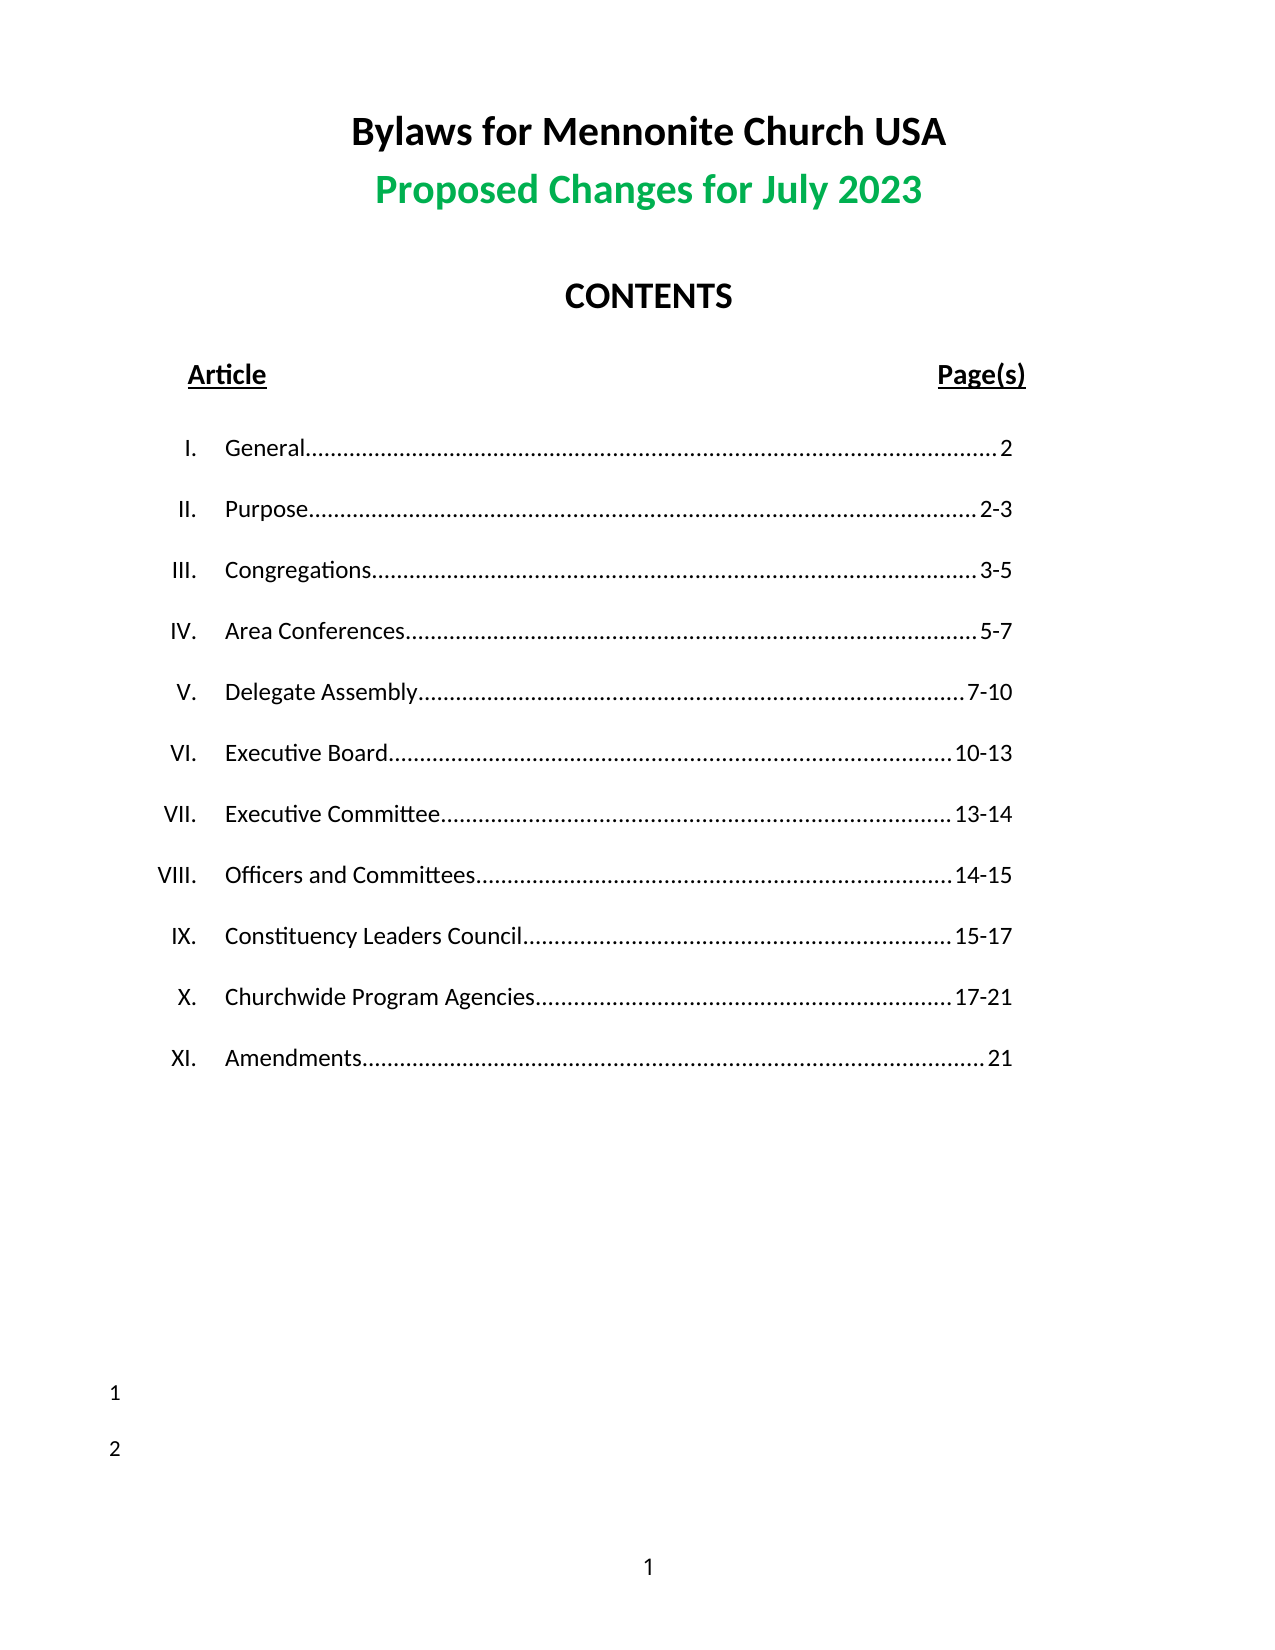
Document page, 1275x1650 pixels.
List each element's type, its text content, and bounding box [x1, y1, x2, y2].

text Article Page(s) [150, 356, 1147, 392]
text VIII. Officers and Committees 14-15 [150, 859, 1147, 889]
text V. Delegate Assembly 7-10 [150, 676, 1147, 706]
text Bylaws for Mennonite Church USA [150, 105, 1147, 156]
text VII. Executive Committee 13-14 [150, 798, 1147, 828]
text IX. Constituency Leaders Council 15-17 [150, 920, 1147, 951]
text VI. Executive Board 10-13 [150, 737, 1147, 767]
text XI. Amendments 21 [150, 1042, 1147, 1073]
text III. Congregations 3-5 [150, 554, 1147, 584]
text IV. Area Conferences 5-7 [150, 615, 1147, 645]
text X. Churchwide Program Agencies 17-21 [150, 981, 1147, 1012]
text I. General 2 [150, 432, 1147, 462]
text CONTENTS [150, 272, 1147, 318]
text II. Purpose 2-3 [150, 493, 1147, 523]
text Proposed Changes for July 2023 [150, 163, 1147, 214]
